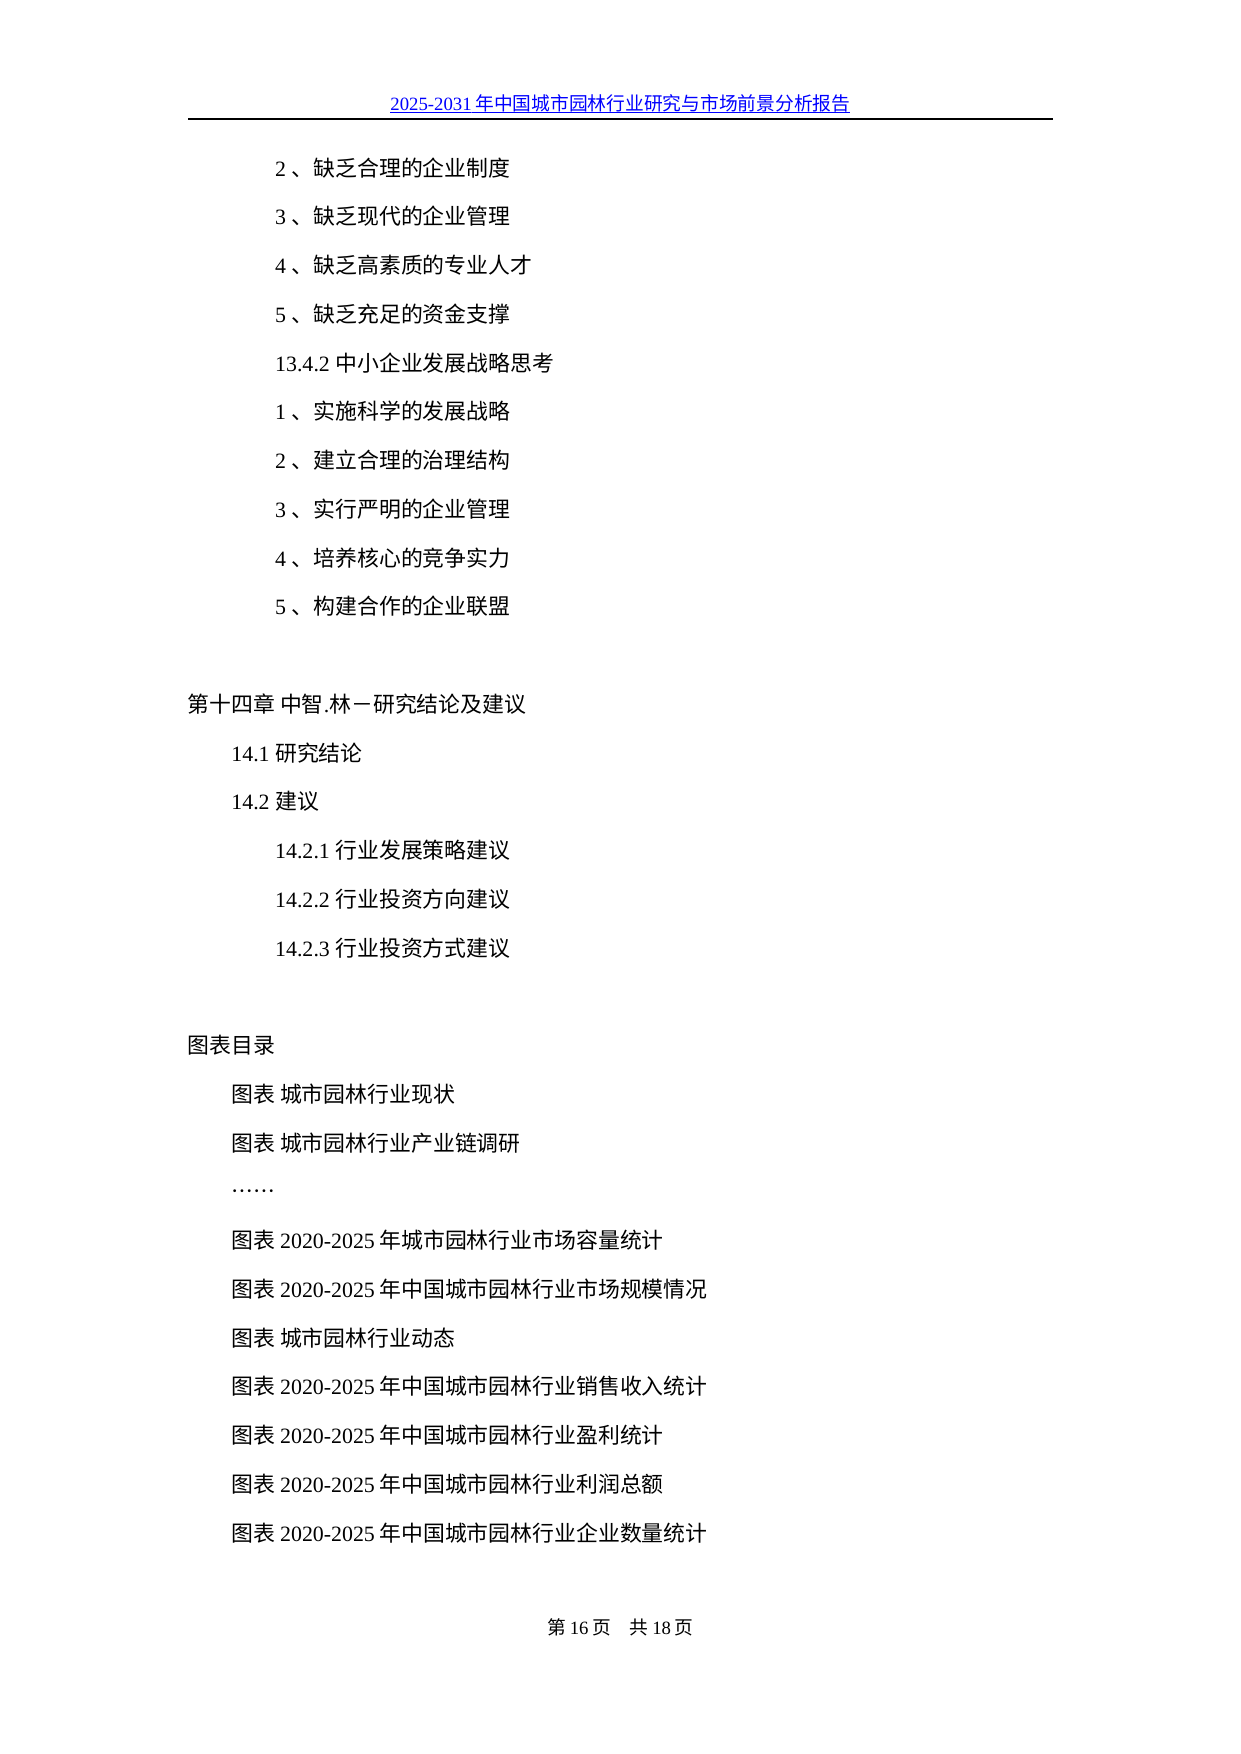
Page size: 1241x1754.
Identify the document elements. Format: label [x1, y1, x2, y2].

text [187, 150, 1053, 1548]
